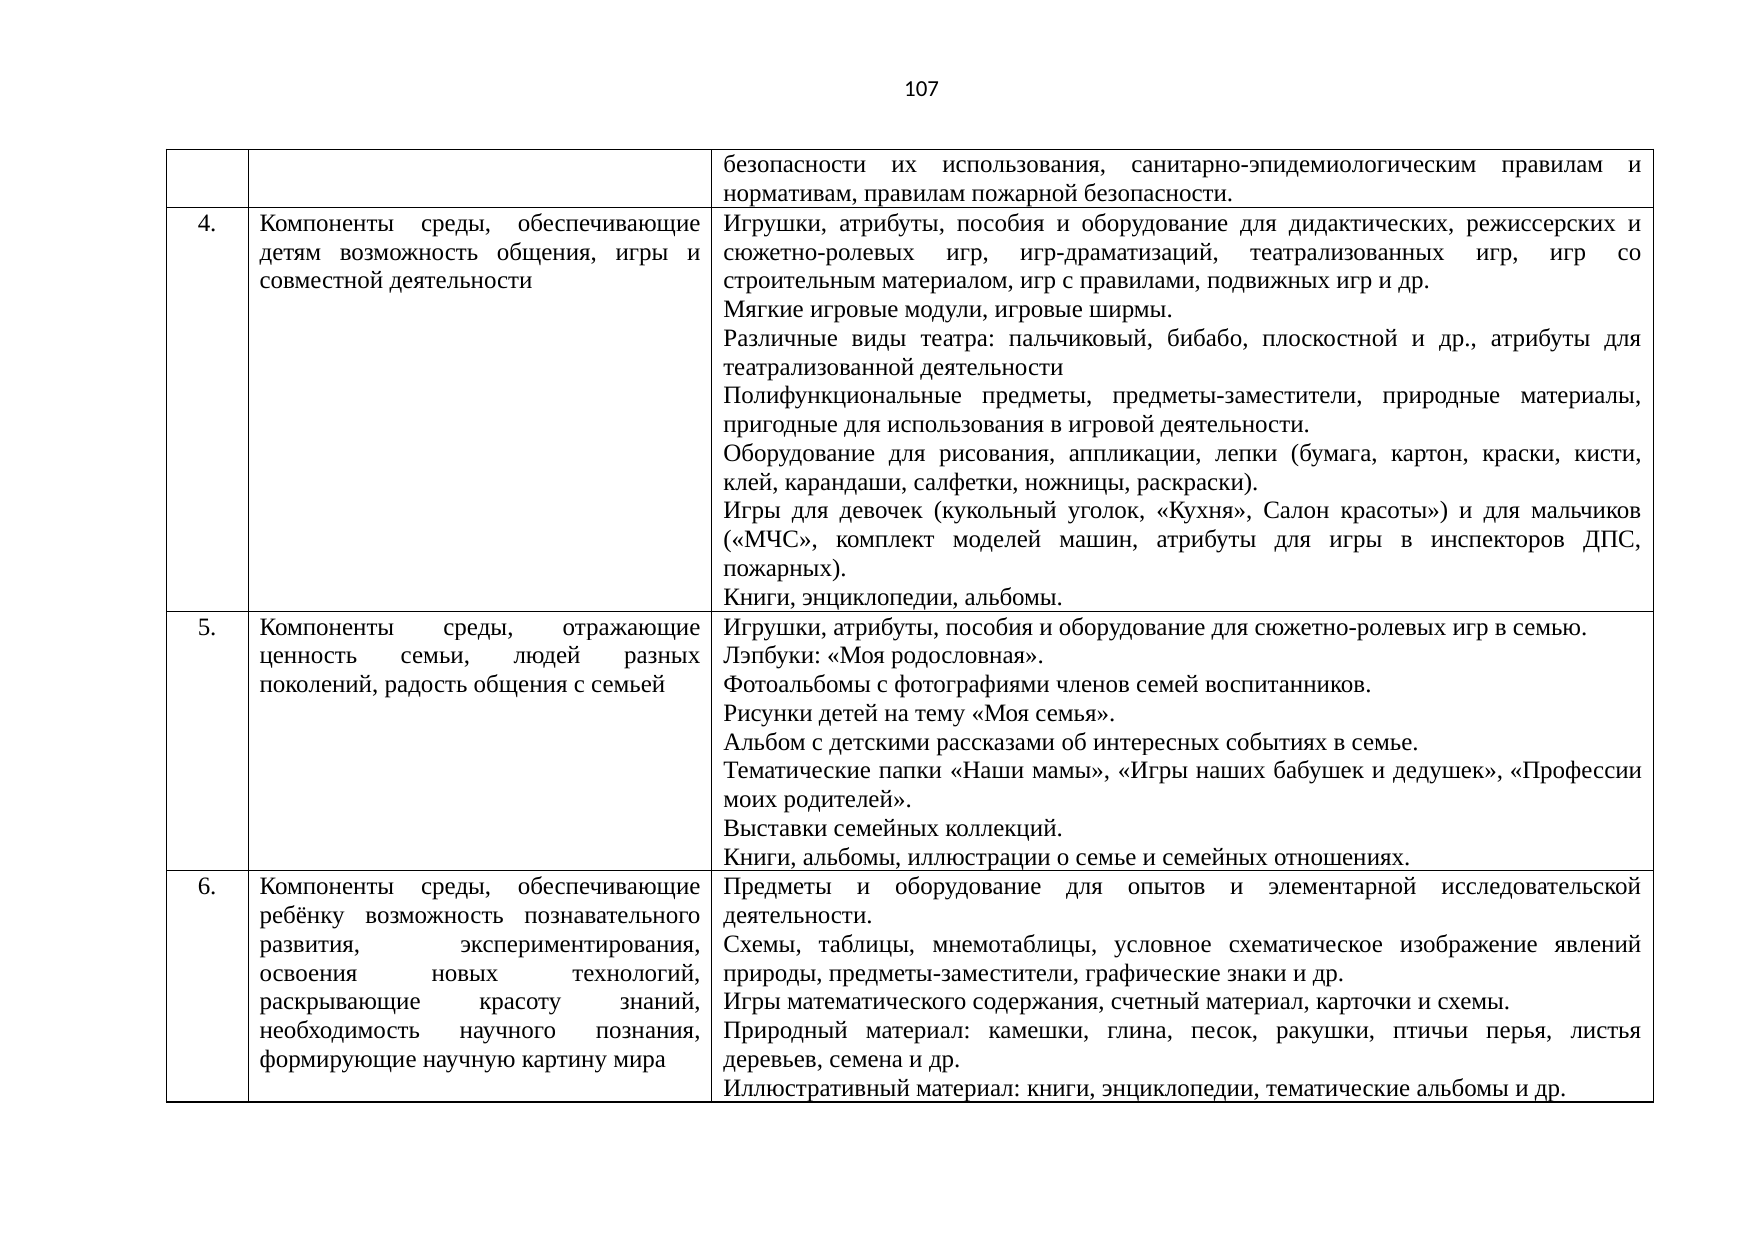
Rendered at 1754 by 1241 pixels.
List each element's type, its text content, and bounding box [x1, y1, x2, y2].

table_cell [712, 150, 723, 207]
table_cell Компоненты среды, отражающие ценность семьи, людей разных поколений, радость общения с семьей [249, 612, 711, 870]
table_cell 4. [167, 208, 248, 611]
table_cell 3. [167, 150, 248, 207]
table_cell Игрушки, атрибуты, пособия и оборудование для сюжетно-ролевых игр в семью. Лэпбуки: «Моя родословная». Фотоальбомы с фотографиями членов семей воспитанников. Рисунки детей на тему «Моя семья». Альбом с детскими рассказами об интересных событиях в семье. Тематические папки «Наши мамы», «Игры наших бабушек и дедушек», «Профессии моих родителей». Выставки семейных коллекций. Книги, альбомы, иллюстрации о семье и семейных отношениях. [712, 612, 1653, 870]
table_cell 5. [167, 612, 248, 870]
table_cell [712, 871, 1653, 1101]
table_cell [249, 871, 711, 1101]
table_cell Компоненты среды, обеспечивающие детям возможность общения, игры и совместной деятельности [249, 208, 711, 611]
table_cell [249, 150, 711, 207]
table_cell Игрушки, атрибуты, пособия и оборудование для дидактических, режиссерских и сюжетно-ролевых игр, игр-драматизаций, театрализованных игр, игр со строительным материалом, игр с правилами, подвижных игр и др. Мягкие игровые модули, игровые ширмы. Различные виды театра: пальчиковый, бибабо, плоскостной и др., атрибуты для театрализованной деятельности Полифункциональные предметы, предметы-заместители, природные материалы, пригодные для использования в игровой деятельности. Оборудование для рисования, аппликации, лепки (бумага, картон, краски, кисти, клей, карандаши, салфетки, ножницы, раскраски). Игры для девочек (кукольный уголок, «Кухня», Салон красоты») и для мальчиков («МЧС», комплект моделей машин, атрибуты для игры в инспекторов ДПС, пожарных). Книги, энциклопедии, альбомы. [712, 208, 1653, 611]
table_cell 6. [167, 871, 248, 1101]
